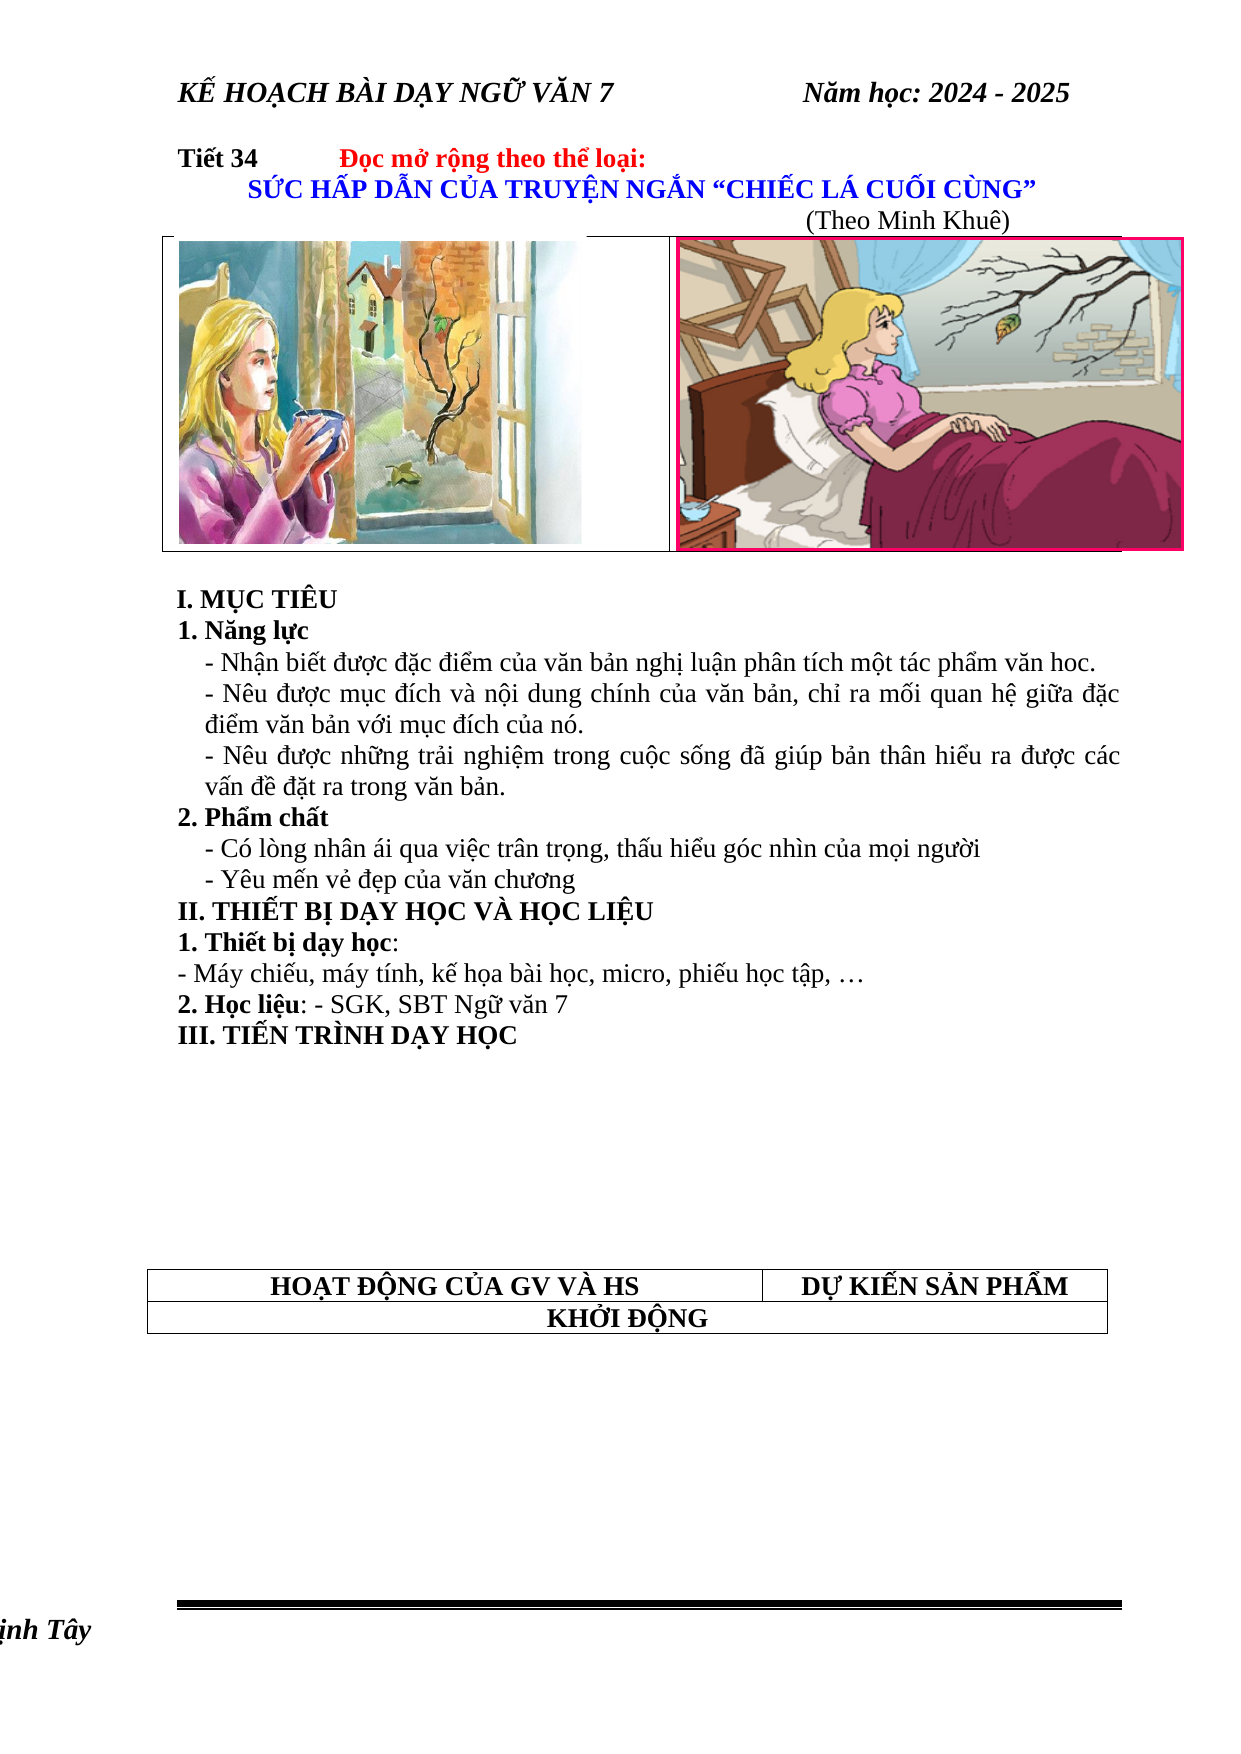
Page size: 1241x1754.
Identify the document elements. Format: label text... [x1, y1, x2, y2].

text - Có lòng nhân ái qua việc trân trọng, thấu hiểu góc nhìn của mọi người [204, 832, 1122, 864]
text - Nêu được mục đích và nội dung chính của văn bản, chỉ ra mối quan hệ giữa đặc điểm văn bản với mục đích của nó. [204, 677, 1122, 739]
text I. MỤC TIÊU [162, 583, 1122, 614]
text SỨC HẤP DẪN CỦA TRUYỆN NGẮN “CHIẾC LÁ CUỐI CÙNG” [162, 173, 1122, 204]
table_header [670, 237, 676, 551]
text 1. Năng lực [177, 614, 1122, 646]
table_header HOẠT ĐỘNG CỦA GV VÀ HS [148, 1270, 762, 1301]
table_header [587, 237, 669, 551]
text 1. Thiết bị dạy học: [177, 926, 1122, 957]
table_header DỰ KIẾN SẢN PHẨM [763, 1270, 1107, 1301]
picture [680, 240, 1181, 548]
text III. TIẾN TRÌNH DẠY HỌC [177, 1019, 1122, 1051]
text - Yêu mến vẻ đẹp của văn chương [204, 864, 1122, 895]
text 2. Phẩm chất [177, 801, 1122, 832]
text (Theo Minh Khuê) [162, 204, 1122, 236]
picture [174, 236, 587, 551]
table_cell KHỞI ĐỘNG [148, 1302, 1107, 1333]
text - Nêu được những trải nghiệm trong cuộc sống đã giúp bản thân hiểu ra được các vấn đề đặt ra trong văn bản. [204, 739, 1122, 801]
text 2. Học liệu: - SGK, SBT Ngữ văn 7 [177, 988, 1122, 1019]
table_header [163, 237, 174, 551]
text - Máy chiếu, máy tính, kế họa bài học, micro, phiếu học tập, … [177, 957, 1122, 988]
text - Nhận biết được đặc điểm của văn bản nghị luận phân tích một tác phẩm văn hoc. [204, 646, 1122, 677]
text Tiết 34 Đọc mở rộng theo thể loại: [177, 142, 1122, 173]
text II. THIẾT BỊ DẠY HỌC VÀ HỌC LIỆU [177, 895, 1122, 926]
